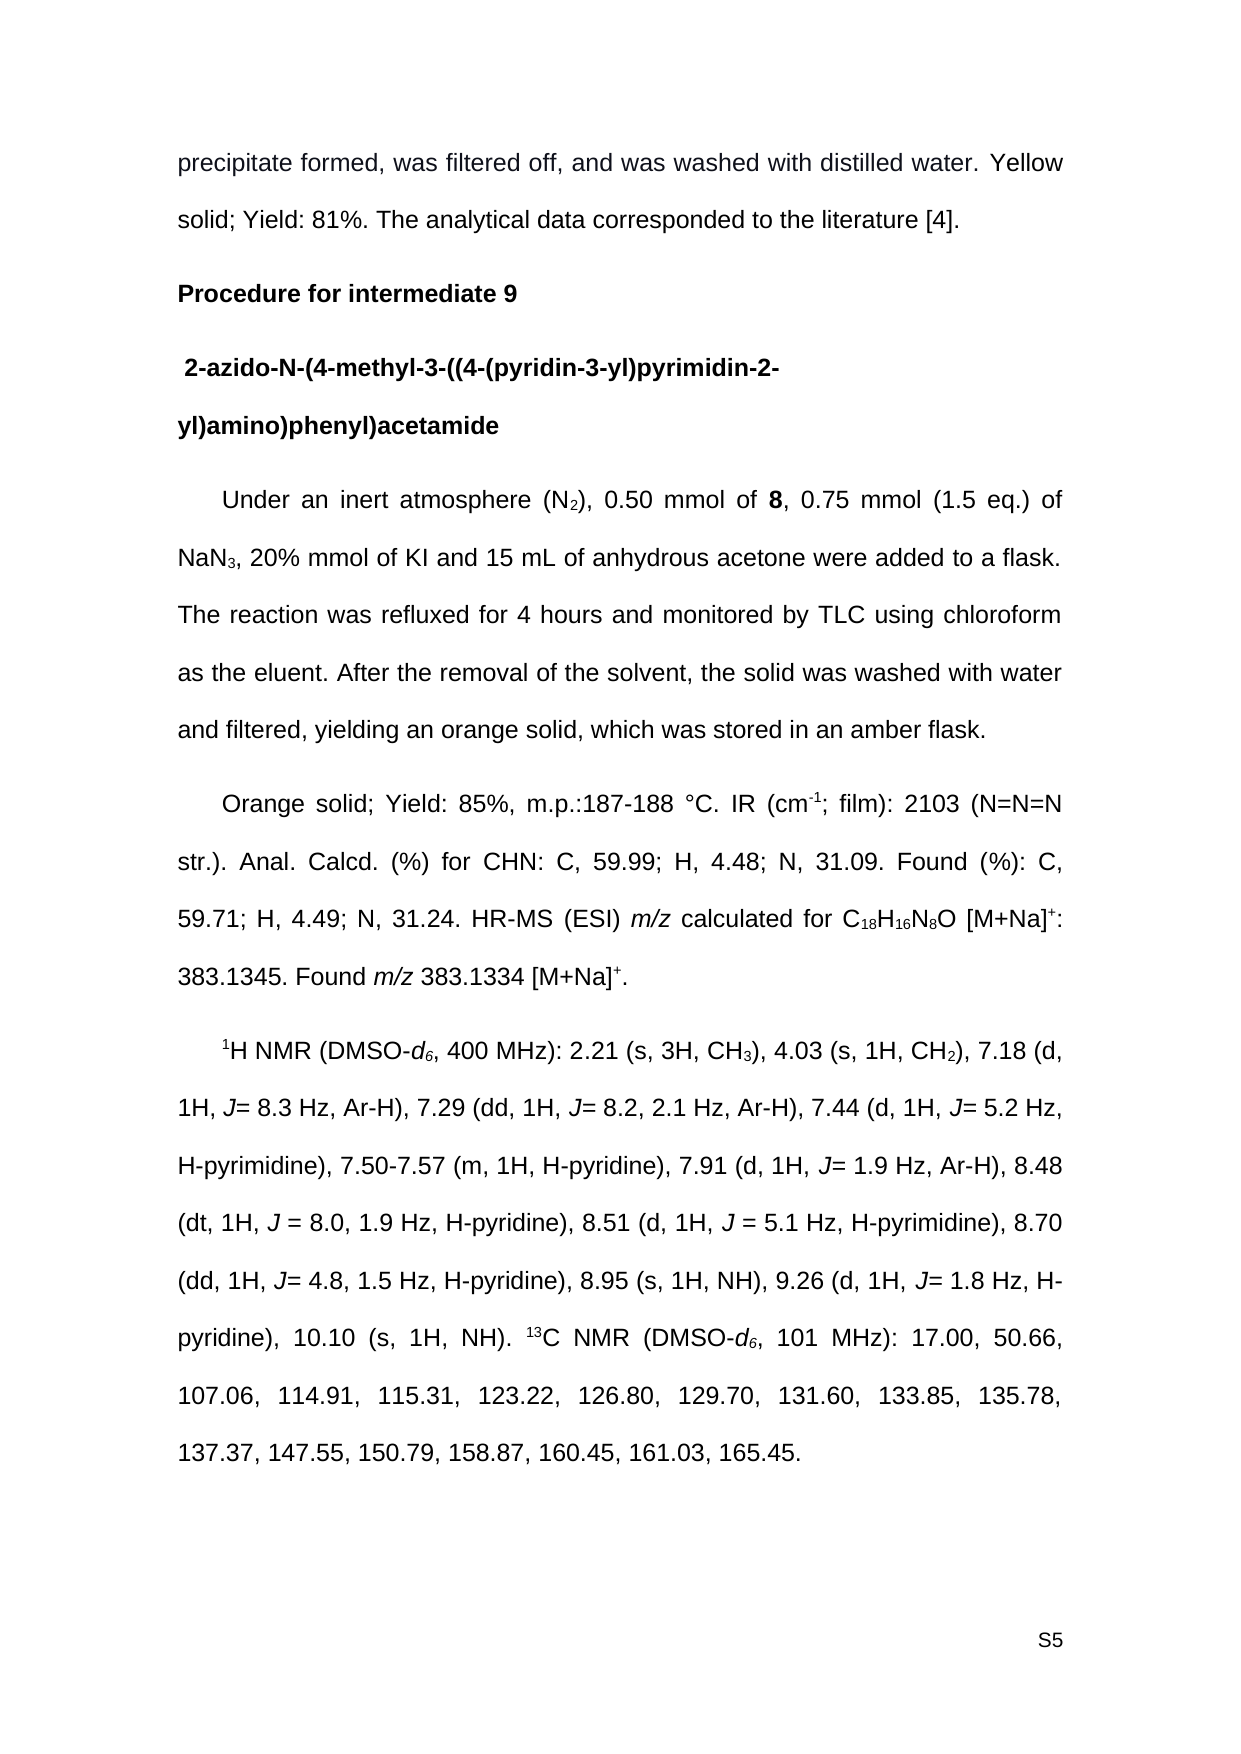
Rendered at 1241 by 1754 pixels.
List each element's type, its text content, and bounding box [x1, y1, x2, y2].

text 2-azido-N-(4-methyl-3-((4-(pyridin-3-yl)pyrimidin-2-yl)amino)phenyl)acetamide [177, 353, 1063, 440]
text 1H NMR (DMSO-d6, 400 MHz): 2.21 (s, 3H, CH3), 4.03 (s, 1H, CH2), 7.18 (d, 1H, J= 8.3 Hz, Ar-H), 7.29 (dd, 1H, J= 8.2, 2.1 Hz, Ar-H), 7.44 (d, 1H, J= 5.2 Hz, H-pyrimidine), 7.50-7.57 (m, 1H, H-pyridine), 7.91 (d, 1H, J= 1.9 Hz, Ar-H), 8.48 (dt, 1H, J = 8.0, 1.9 Hz, H-pyridine), 8.51 (d, 1H, J = 5.1 Hz, H-pyrimidine), 8.70 (dd, 1H, J= 4.8, 1.5 Hz, H-pyridine), 8.95 (s, 1H, NH), 9.26 (d, 1H, J= 1.8 Hz, H-pyridine), 10.10 (s, 1H, NH). 13C NMR (DMSO-d6, 101 MHz): 17.00, 50.66, 107.06, 114.91, 115.31, 123.22, 126.80, 129.70, 131.60, 133.85, 135.78, 137.37, 147.55, 150.79, 158.87, 160.45, 161.03, 165.45. [177, 1036, 1063, 1467]
text Under an inert atmosphere (N2), 0.50 mmol of 8, 0.75 mmol (1.5 eq.) of NaN3, 20% mmol of KI and 15 mL of anhydrous acetone were added to a flask. The reaction was refluxed for 4 hours and monitored by TLC using chloroform as the eluent. After the removal of the solvent, the solid was washed with water and filtered, yielding an orange solid, which was stored in an amber flask. [177, 485, 1063, 744]
text Procedure for intermediate 9 [177, 279, 1063, 308]
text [177, 148, 1063, 234]
text Orange solid; Yield: 85%, m.p.:187-188 °C. IR (cm-1; film): 2103 (N=N=N str.). Anal. Calcd. (%) for CHN: C, 59.99; H, 4.48; N, 31.09. Found (%): C, 59.71; H, 4.49; N, 31.24. HR-MS (ESI) m/z calculated for C18H16N8O [M+Na]+: 383.1345. Found m/z 383.1334 [M+Na]+. [177, 789, 1063, 991]
